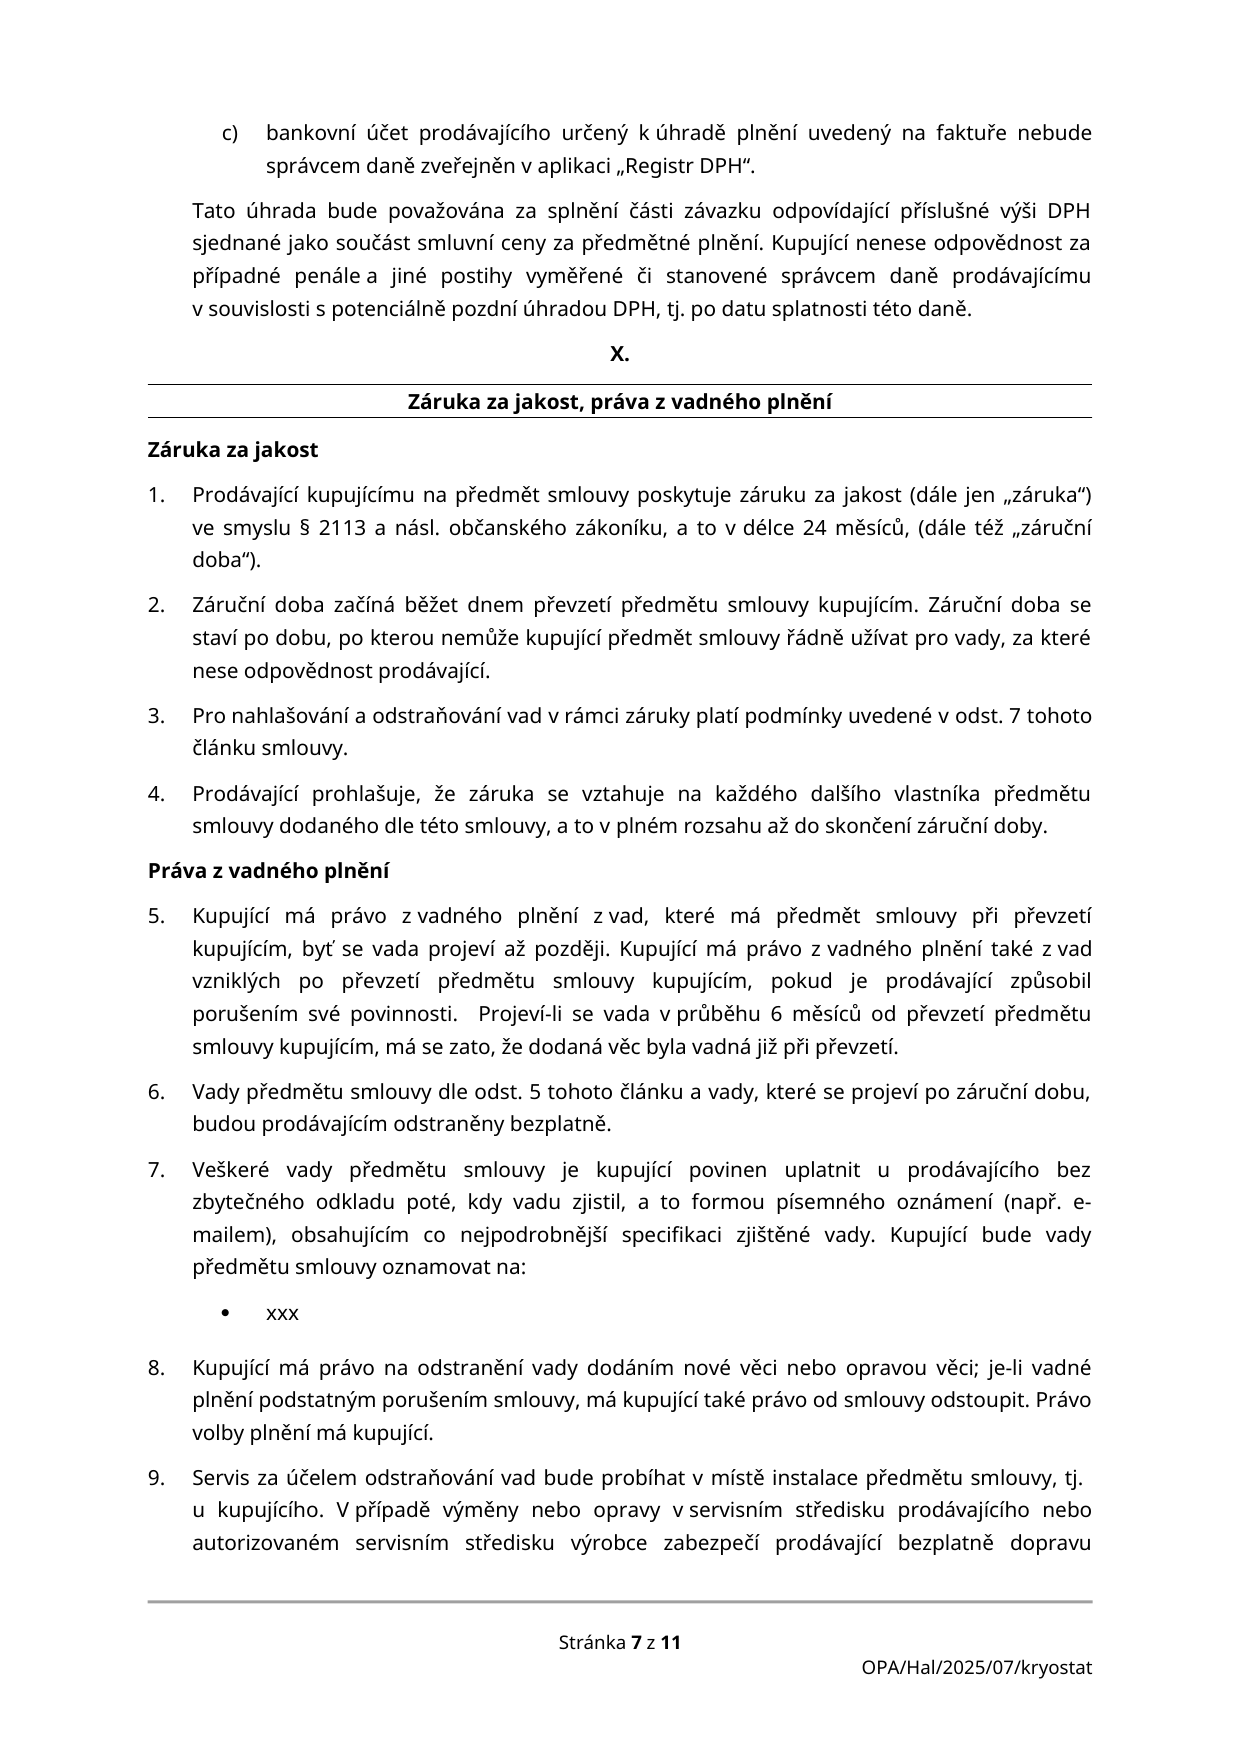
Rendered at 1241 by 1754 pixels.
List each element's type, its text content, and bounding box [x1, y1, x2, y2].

text Tato úhrada bude považována za splnění části závazku odpovídající příslušné výši DPH sjednané jako součást smluvní ceny za předmětné plnění. Kupující nenese odpovědnost za případné penále a jiné postihy vyměřené či stanovené správcem daně prodávajícímu v souvislosti s potenciálně pozdní úhradou DPH, tj. po datu splatnosti této daně. [192, 196, 1092, 322]
subtitle X. [148, 339, 1092, 367]
list Pro nahlašování a odstraňování vad v rámci záruky platí podmínky uvedené v odst. 7 tohoto článku smlouvy. [148, 701, 1092, 762]
list Záruční doba začíná běžet dnem převzetí předmětu smlouvy kupujícím. Záruční doba se staví po dobu, po kterou nemůže kupující předmět smlouvy řádně užívat pro vady, za které nese odpovědnost prodávající. [148, 591, 1092, 684]
list Prodávající kupujícímu na předmět smlouvy poskytuje záruku za jakost (dále jen „záruka“) ve smyslu § 2113 a násl. občanského zákoníku, a to v délce 24 měsíců, (dále též „záruční doba“). [148, 480, 1092, 574]
list bankovní účet prodávajícího určený k úhradě plnění uvedený na faktuře nebude správcem daně zveřejněn v aplikaci „Registr DPH“. [222, 118, 1092, 179]
list Prodávající prohlašuje, že záruka se vztahuje na každého dalšího vlastníka předmětu smlouvy dodaného dle této smlouvy, a to v plném rozsahu až do skončení záruční doby. [148, 779, 1092, 840]
text Práva z vadného plnění [148, 856, 1092, 885]
list xxx [222, 1298, 1092, 1326]
list Vady předmětu smlouvy dle odst. 5 tohoto článku a vady, které se projeví po záruční dobu, budou prodávajícím odstraněny bezplatně. [148, 1077, 1092, 1138]
list Kupující má právo z vadného plnění z vad, které má předmět smlouvy při převzetí kupujícím, byť se vada projeví až později. Kupující má právo z vadného plnění také z vad vzniklých po převzetí předmětu smlouvy kupujícím, pokud je prodávající způsobil porušením své povinnosti. Projeví-li se vada v průběhu 6 měsíců od převzetí předmětu smlouvy kupujícím, má se zato, že dodaná věc byla vadná již při převzetí. [148, 901, 1092, 1060]
subtitle Záruka za jakost, práva z vadného plnění [148, 385, 1092, 417]
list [148, 1463, 1092, 1557]
list Kupující má právo na odstranění vady dodáním nové věci nebo opravou věci; je-li vadné plnění podstatným porušením smlouvy, má kupující také právo od smlouvy odstoupit. Právo volby plnění má kupující. [148, 1353, 1092, 1446]
text Záruka za jakost [148, 435, 1092, 464]
list Veškeré vady předmětu smlouvy je kupující povinen uplatnit u prodávajícího bez zbytečného odkladu poté, kdy vadu zjistil, a to formou písemného oznámení (např. e-mailem), obsahujícím co nejpodrobnější specifikaci zjištěné vady. Kupující bude vady předmětu smlouvy oznamovat na: [148, 1155, 1092, 1281]
